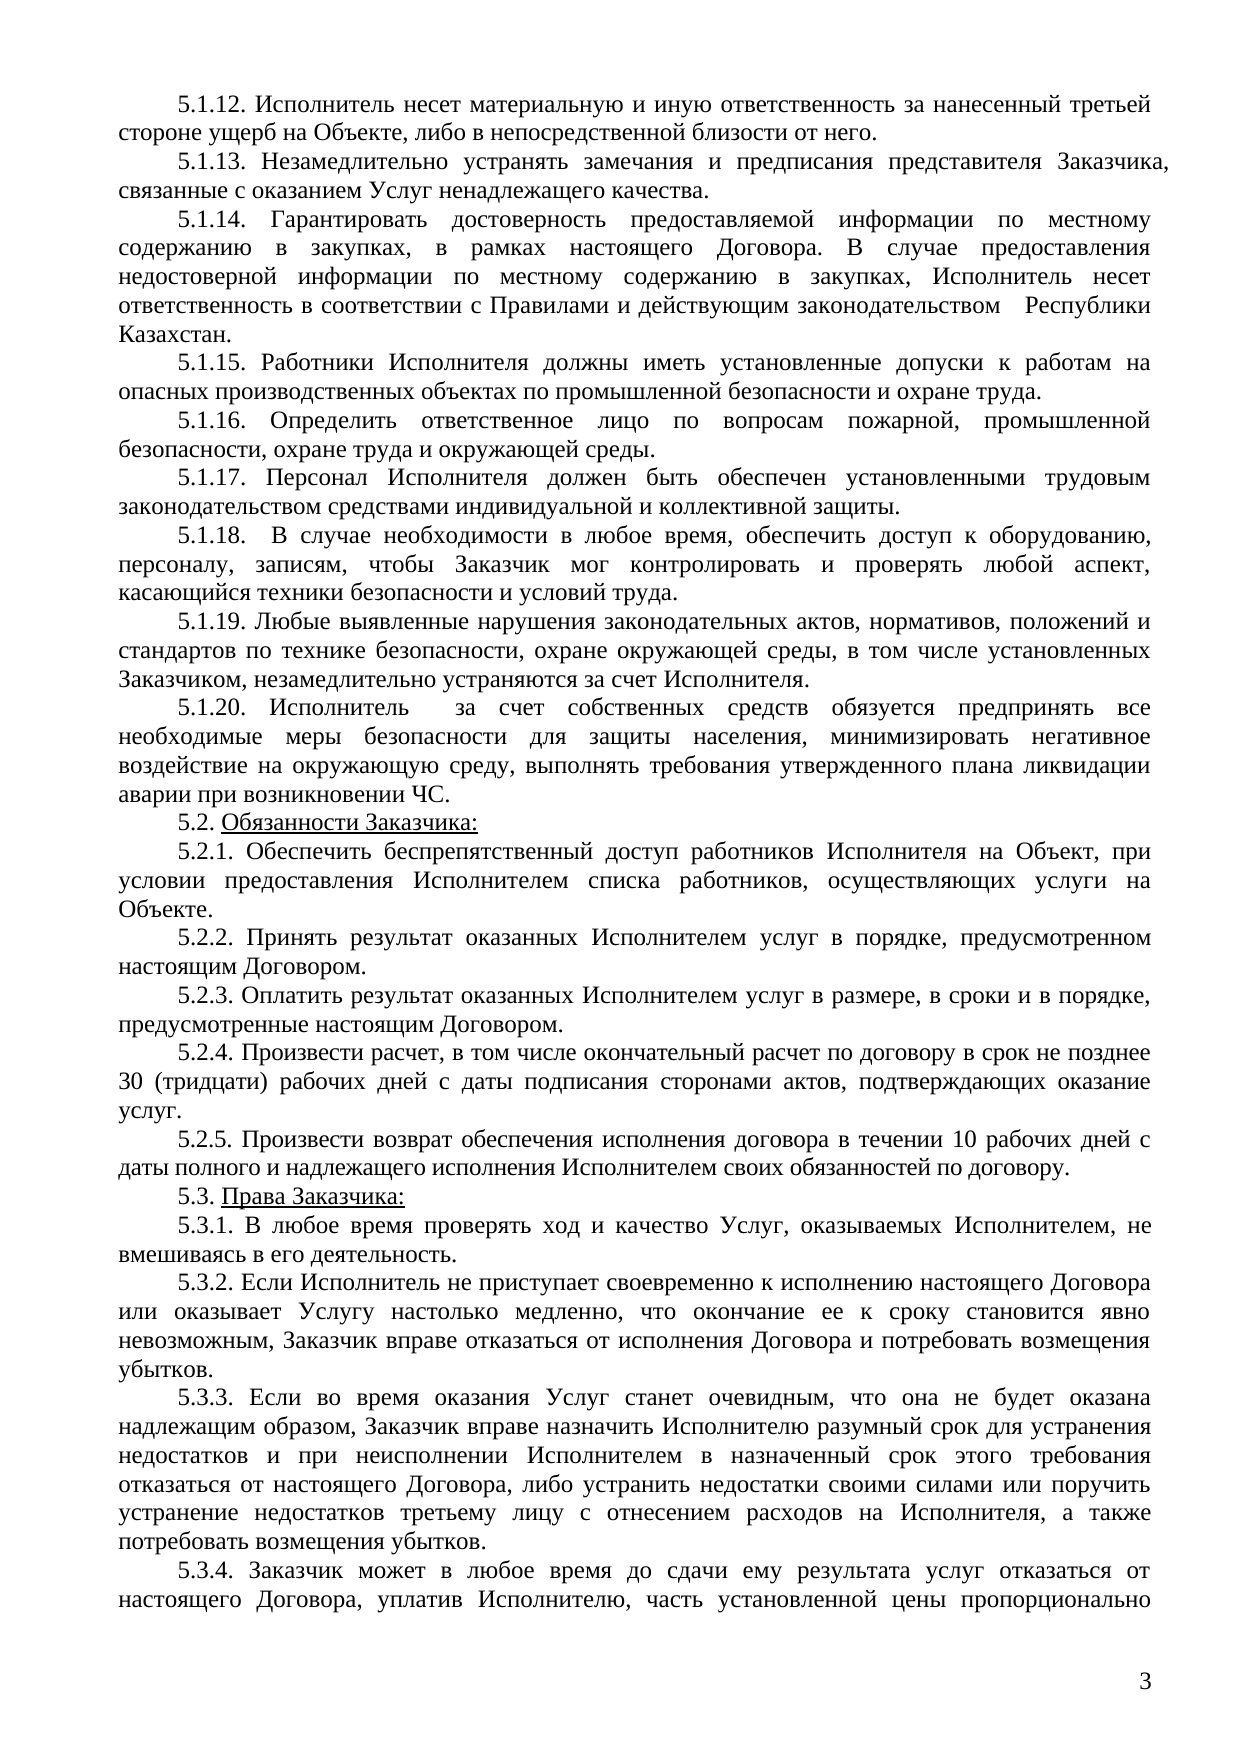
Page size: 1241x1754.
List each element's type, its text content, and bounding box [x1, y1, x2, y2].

text 5.1.13. Незамедлительно устранять замечания и предписания представителя Заказчика, связанные с оказанием Услуг ненадлежащего качества. [118, 146, 1170, 204]
text 5.3.3. Если во время оказания Услуг станет очевидным, что она не будет оказана надлежащим образом, Заказчик вправе назначить Исполнителю разумный срок для устранения недостатков и при неисполнении Исполнителем в назначенный срок этого требования отказаться от настоящего Договора, либо устранить недостатки своими силами или поручить устранение недостатков третьему лицу с отнесением расходов на Исполнителя, а также потребовать возмещения убытков. [118, 1382, 1152, 1555]
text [118, 1555, 1152, 1612]
text 5.3.2. Если Исполнитель не приступает своевременно к исполнению настоящего Договора или оказывает Услугу настолько медленно, что окончание ее к сроку становится явно невозможным, Заказчик вправе отказаться от исполнения Договора и потребовать возмещения убытков. [118, 1267, 1152, 1382]
text 5.1.19. Любые выявленные нарушения законодательных актов, нормативов, положений и стандартов по технике безопасности, охране окружающей среды, в том числе установленных Заказчиком, незамедлительно устраняются за счет Исполнителя. [118, 606, 1152, 692]
text 5.1.17. Персонал Исполнителя должен быть обеспечен установленными трудовым законодательством средствами индивидуальной и коллективной защиты. [118, 462, 1152, 520]
text 5.2.4. Произвести расчет, в том числе окончательный расчет по договору в срок не позднее 30 (тридцати) рабочих дней с даты подписания сторонами актов, подтверждающих оказание услуг. [118, 1037, 1152, 1124]
text 5.1.12. Исполнитель несет материальную и иную ответственность за нанесенный третьей стороне ущерб на Объекте, либо в непосредственной близости от него. [118, 89, 1152, 146]
text 5.1.18. В случае необходимости в любое время, обеспечить доступ к оборудованию, персоналу, записям, чтобы Заказчик мог контролировать и проверять любой аспект, касающийся техники безопасности и условий труда. [118, 520, 1152, 606]
text 5.2.2. Принять результат оказанных Исполнителем услуг в порядке, предусмотренном настоящим Договором. [118, 922, 1152, 980]
text 5.3. Права Заказчика: [118, 1181, 1152, 1210]
text 5.3.1. В любое время проверять ход и качество Услуг, оказываемых Исполнителем, не вмешиваясь в его деятельность. [118, 1210, 1152, 1267]
text 5.1.14. Гарантировать достоверность предоставляемой информации по местному содержанию в закупках, в рамках настоящего Договора. В случае предоставления недостоверной информации по местному содержанию в закупках, Исполнитель несет ответственность в соответствии с Правилами и действующим законодательством Республики Казахстан. [118, 204, 1152, 347]
text 5.1.16. Определить ответственное лицо по вопросам пожарной, промышленной безопасности, охране труда и окружающей среды. [118, 405, 1152, 462]
text 5.2.5. Произвести возврат обеспечения исполнения договора в течении 10 рабочих дней с даты полного и надлежащего исполнения Исполнителем своих обязанностей по договору. [118, 1124, 1152, 1181]
text 5.2.1. Обеспечить беспрепятственный доступ работников Исполнителя на Объект, при условии предоставления Исполнителем списка работников, осуществляющих услуги на Объекте. [118, 836, 1152, 922]
text 5.1.15. Работники Исполнителя должны иметь установленные допуски к работам на опасных производственных объектах по промышленной безопасности и охране труда. [118, 347, 1152, 405]
text 5.1.20. Исполнитель за счет собственных средств обязуется предпринять все необходимые меры безопасности для защиты населения, минимизировать негативное воздействие на окружающую среду, выполнять требования утвержденного плана ликвидации аварии при возникновении ЧС. [118, 692, 1152, 807]
text 5.2.3. Оплатить результат оказанных Исполнителем услуг в размере, в сроки и в порядке, предусмотренные настоящим Договором. [118, 980, 1152, 1037]
text 5.2. Обязанности Заказчика: [118, 807, 1152, 836]
